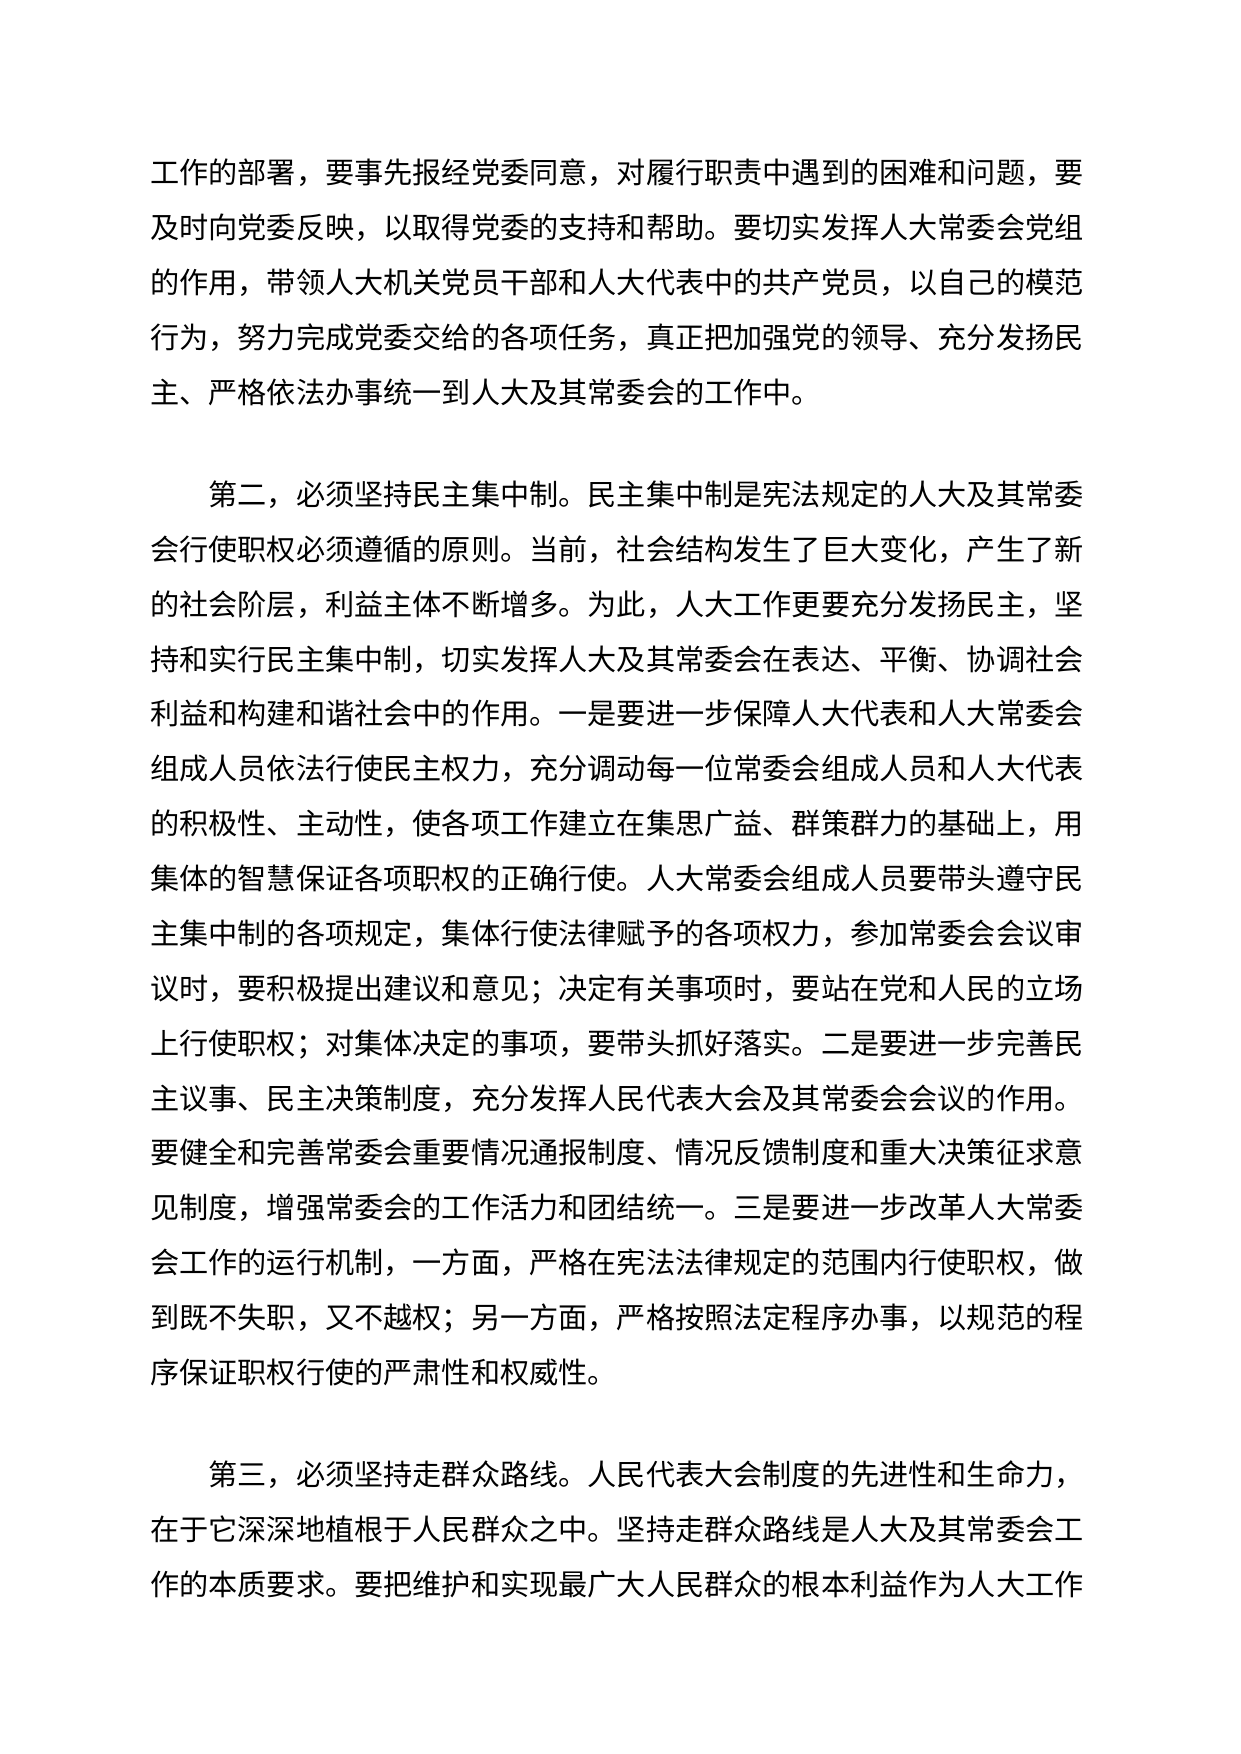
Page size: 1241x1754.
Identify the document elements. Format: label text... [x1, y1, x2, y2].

text 第二，必须坚持民主集中制。民主集中制是宪法规定的人大及其常委会行使职权必须遵循的原则。当前，社会结构发生了巨大变化，产生了新的社会阶层，利益主体不断增多。为此，人大工作更要充分发扬民主，坚持和实行民主集中制，切实发挥人大及其常委会在表达、平衡、协调社会利益和构建和谐社会中的作用。一是要进一步保障人大代表和人大常委会组成人员依法行使民主权力，充分调动每一位常委会组成人员和人大代表的积极性、主动性，使各项工作建立在集思广益、群策群力的基础上，用集体的智慧保证各项职权的正确行使。人大常委会组成人员要带头遵守民主集中制的各项规定，集体行使法律赋予的各项权力，参加常委会会议审议时，要积极提出建议和意见；决定有关事项时，要站在党和人民的立场上行使职权；对集体决定的事项，要带头抓好落实。二是要进一步完善民主议事、民主决策制度，充分发挥人民代表大会及其常委会会议的作用。要健全和完善常委会重要情况通报制度、情况反馈制度和重大决策征求意见制度，增强常委会的工作活力和团结统一。三是要进一步改革人大常委会工作的运行机制，一方面，严格在宪法法律规定的范围内行使职权，做到既不失职，又不越权；另一方面，严格按照法定程序办事，以规范的程序保证职权行使的严肃性和权威性。 [150, 471, 1090, 1392]
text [150, 1451, 1090, 1603]
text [150, 150, 1090, 412]
